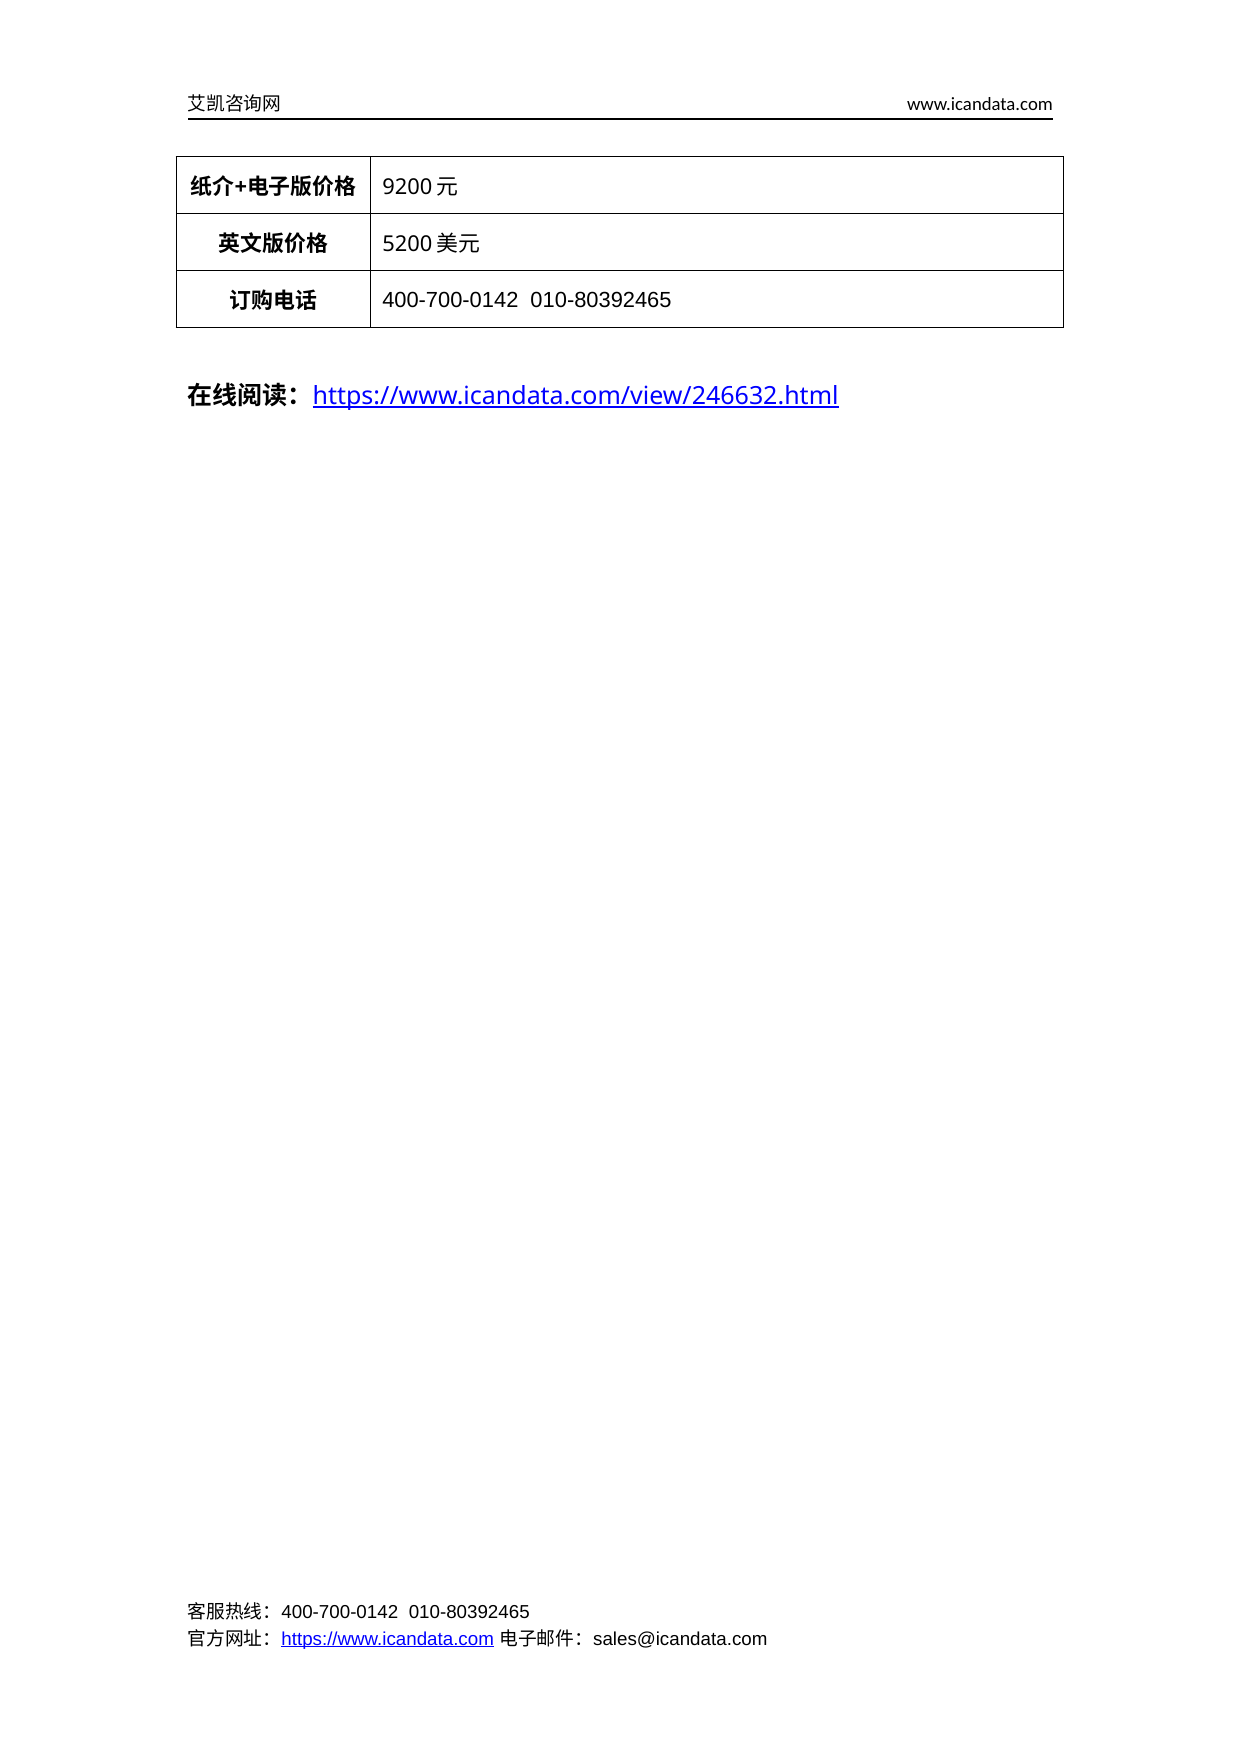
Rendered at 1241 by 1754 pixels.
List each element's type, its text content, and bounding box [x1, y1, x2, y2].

text 在线阅读：https://www.icandata.com/view/246632.html [187, 361, 1053, 426]
table_cell 400-700-0142 010-80392465 [371, 271, 1063, 327]
table_cell 纸介+电子版价格 [177, 157, 370, 213]
table_cell 订购电话 [177, 271, 370, 327]
table_cell 9200元 [371, 157, 1063, 213]
table_cell 5200美元 [371, 214, 1063, 270]
table_cell 英文版价格 [177, 214, 370, 270]
